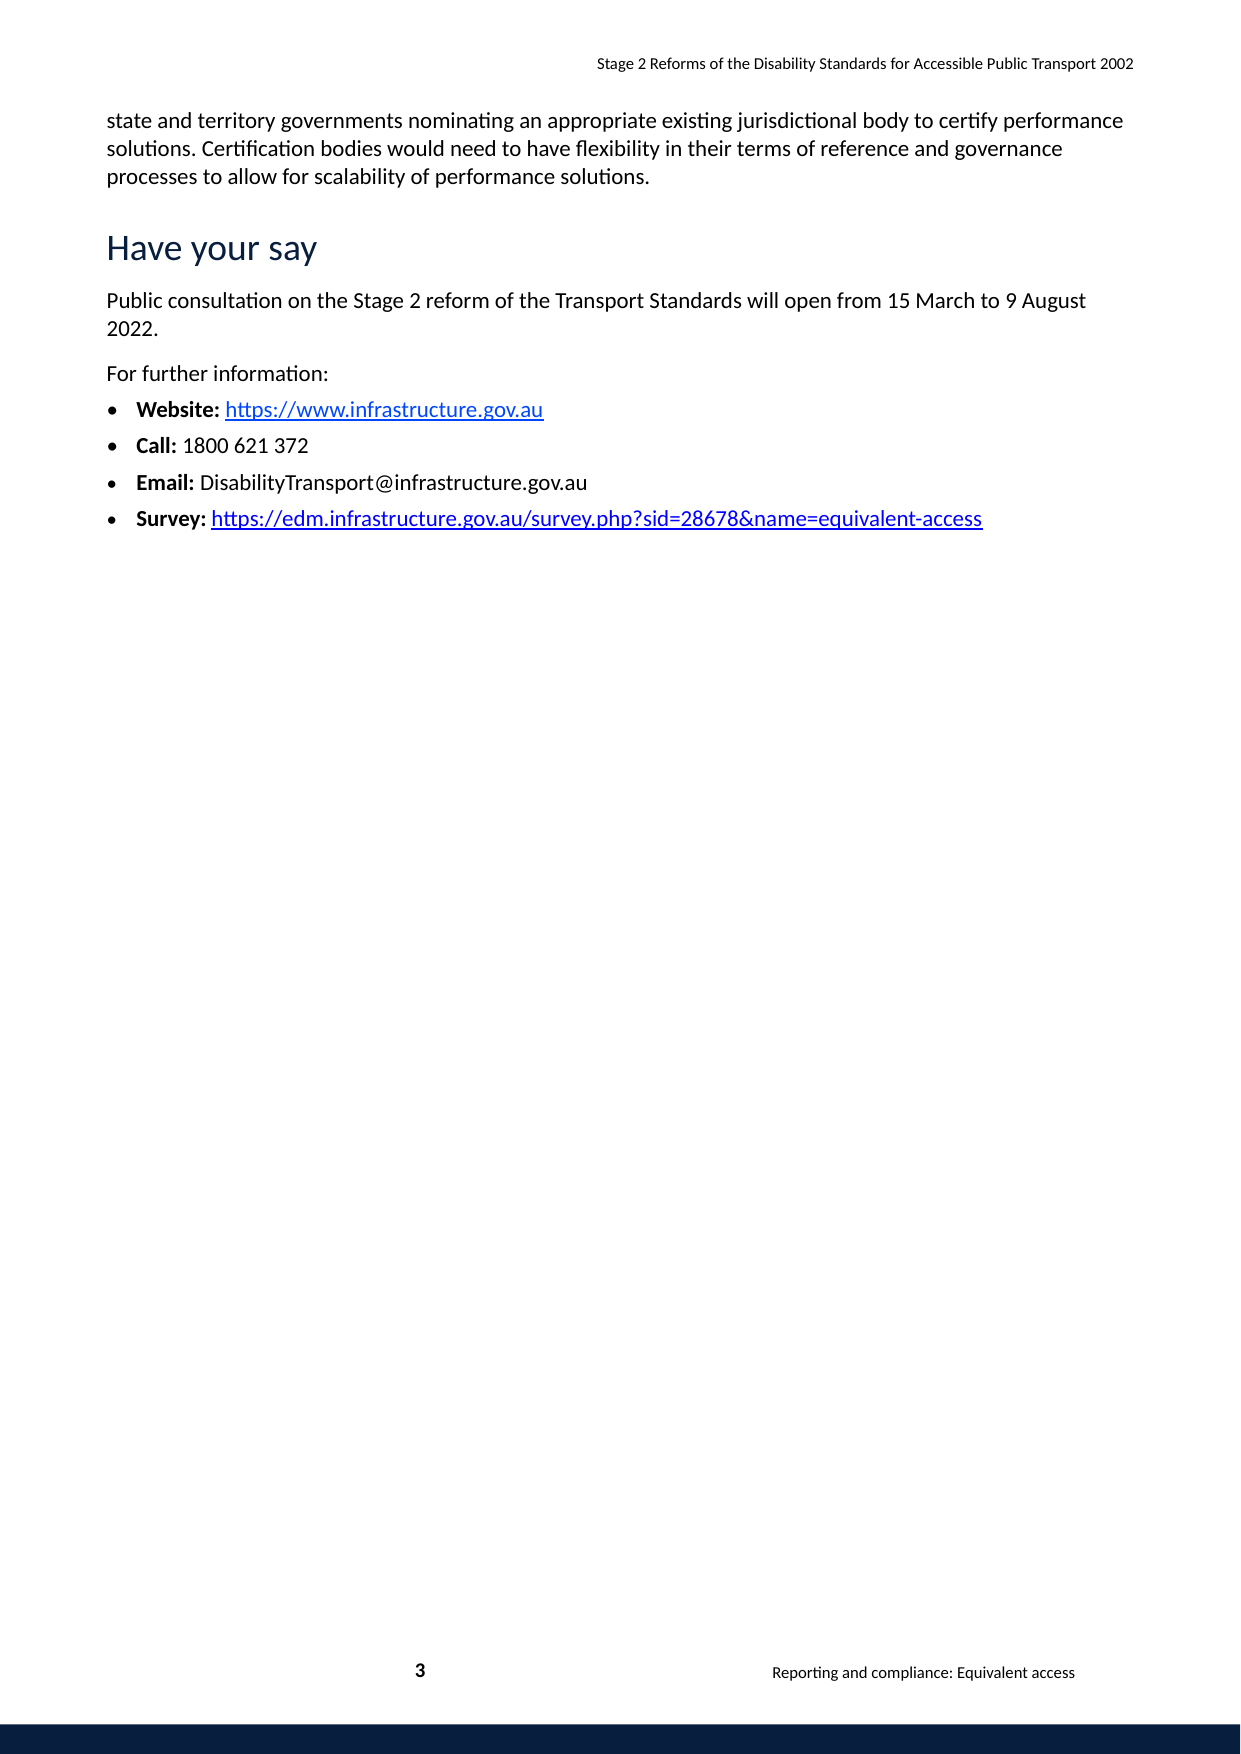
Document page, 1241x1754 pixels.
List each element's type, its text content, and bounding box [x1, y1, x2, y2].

text Survey: https://edm.infrastructure.gov.au/survey.php?sid=28678&name=equivalent-access [106, 504, 1134, 532]
text Email: DisabilityTransport@infrastructure.gov.au [106, 468, 1134, 496]
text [106, 106, 1134, 190]
text Website: https://www.infrastructure.gov.au [106, 395, 1134, 423]
text Call: 1800 621 372 [106, 432, 1134, 460]
text Public consultation on the Stage 2 reform of the Transport Standards will open from 15 March to 9 August 2022. [106, 286, 1134, 342]
text For further information: [106, 359, 1134, 387]
subtitle Have your say [106, 224, 1134, 269]
